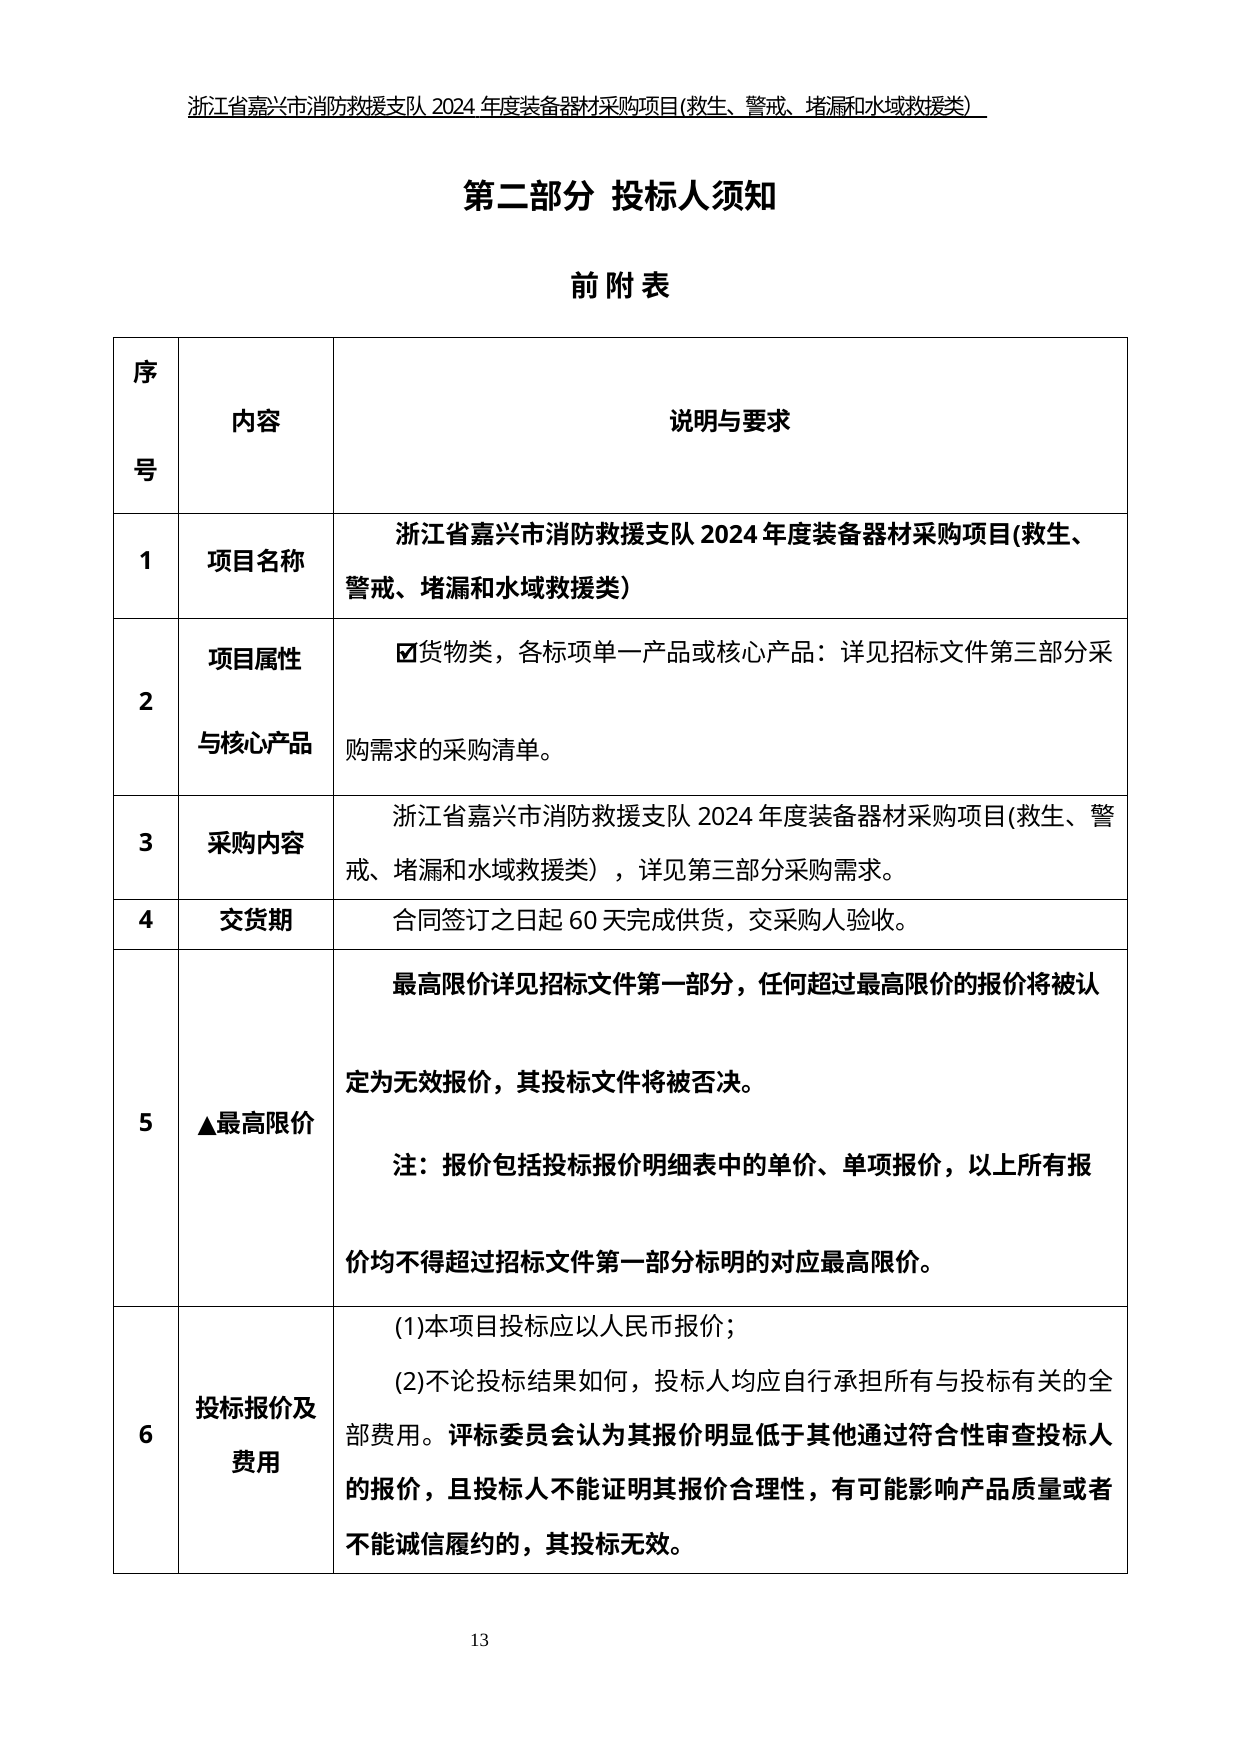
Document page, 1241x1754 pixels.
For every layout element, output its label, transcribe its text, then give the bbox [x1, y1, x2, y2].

table_cell 项目属性 与核心产品 [179, 619, 333, 795]
table_header 序号 [114, 338, 178, 513]
table_cell 最高限价详见招标文件第一部分，任何超过最高限价的报价将被认定为无效报价，其投标文件将被否决。 注：报价包括投标报价明细表中的单价、单项报价，以上所有报价均不得超过招标文件第一部分标明的对应最高限价。 [334, 950, 1127, 1306]
table_cell 交货期 [179, 900, 333, 949]
table_header 内容 [179, 338, 333, 513]
table_cell 采购内容 [179, 796, 333, 899]
table_cell 5 [114, 950, 178, 1306]
text 前 附 表 [187, 251, 1053, 316]
text 第二部分 投标人须知 [187, 162, 1053, 227]
table_cell 合同签订之日起60天完成供货，交采购人验收。 [334, 900, 1127, 949]
table_cell 2 [114, 619, 178, 795]
table_cell 投标报价及费用 [179, 1307, 333, 1573]
table_cell ▲最高限价 [179, 950, 333, 1306]
table_cell 4 [114, 900, 178, 949]
table_cell (1)本项目投标应以人民币报价； (2)不论投标结果如何，投标人均应自行承担所有与投标有关的全部费用。评标委员会认为其报价明显低于其他通过符合性审查投标人的报价，且投标人不能证明其报价合理性，有可能影响产品质量或者不能诚信履约的，其投标无效。 [334, 1307, 1127, 1573]
table_cell 3 [114, 796, 178, 899]
table_cell 浙江省嘉兴市消防救援支队2024年度装备器材采购项目(救生、警戒、堵漏和水域救援类），详见第三部分采购需求。 [334, 796, 1127, 899]
table_cell 浙江省嘉兴市消防救援支队2024年度装备器材采购项目(救生、警戒、堵漏和水域救援类） [334, 514, 1127, 617]
table_header 说明与要求 [334, 338, 1127, 513]
table_cell 货物类，各标项单一产品或核心产品：详见招标文件第三部分采购需求的采购清单。 [334, 619, 1127, 795]
table_cell 6 [114, 1307, 178, 1573]
table_cell 项目名称 [179, 514, 333, 617]
table_cell 1 [114, 514, 178, 617]
